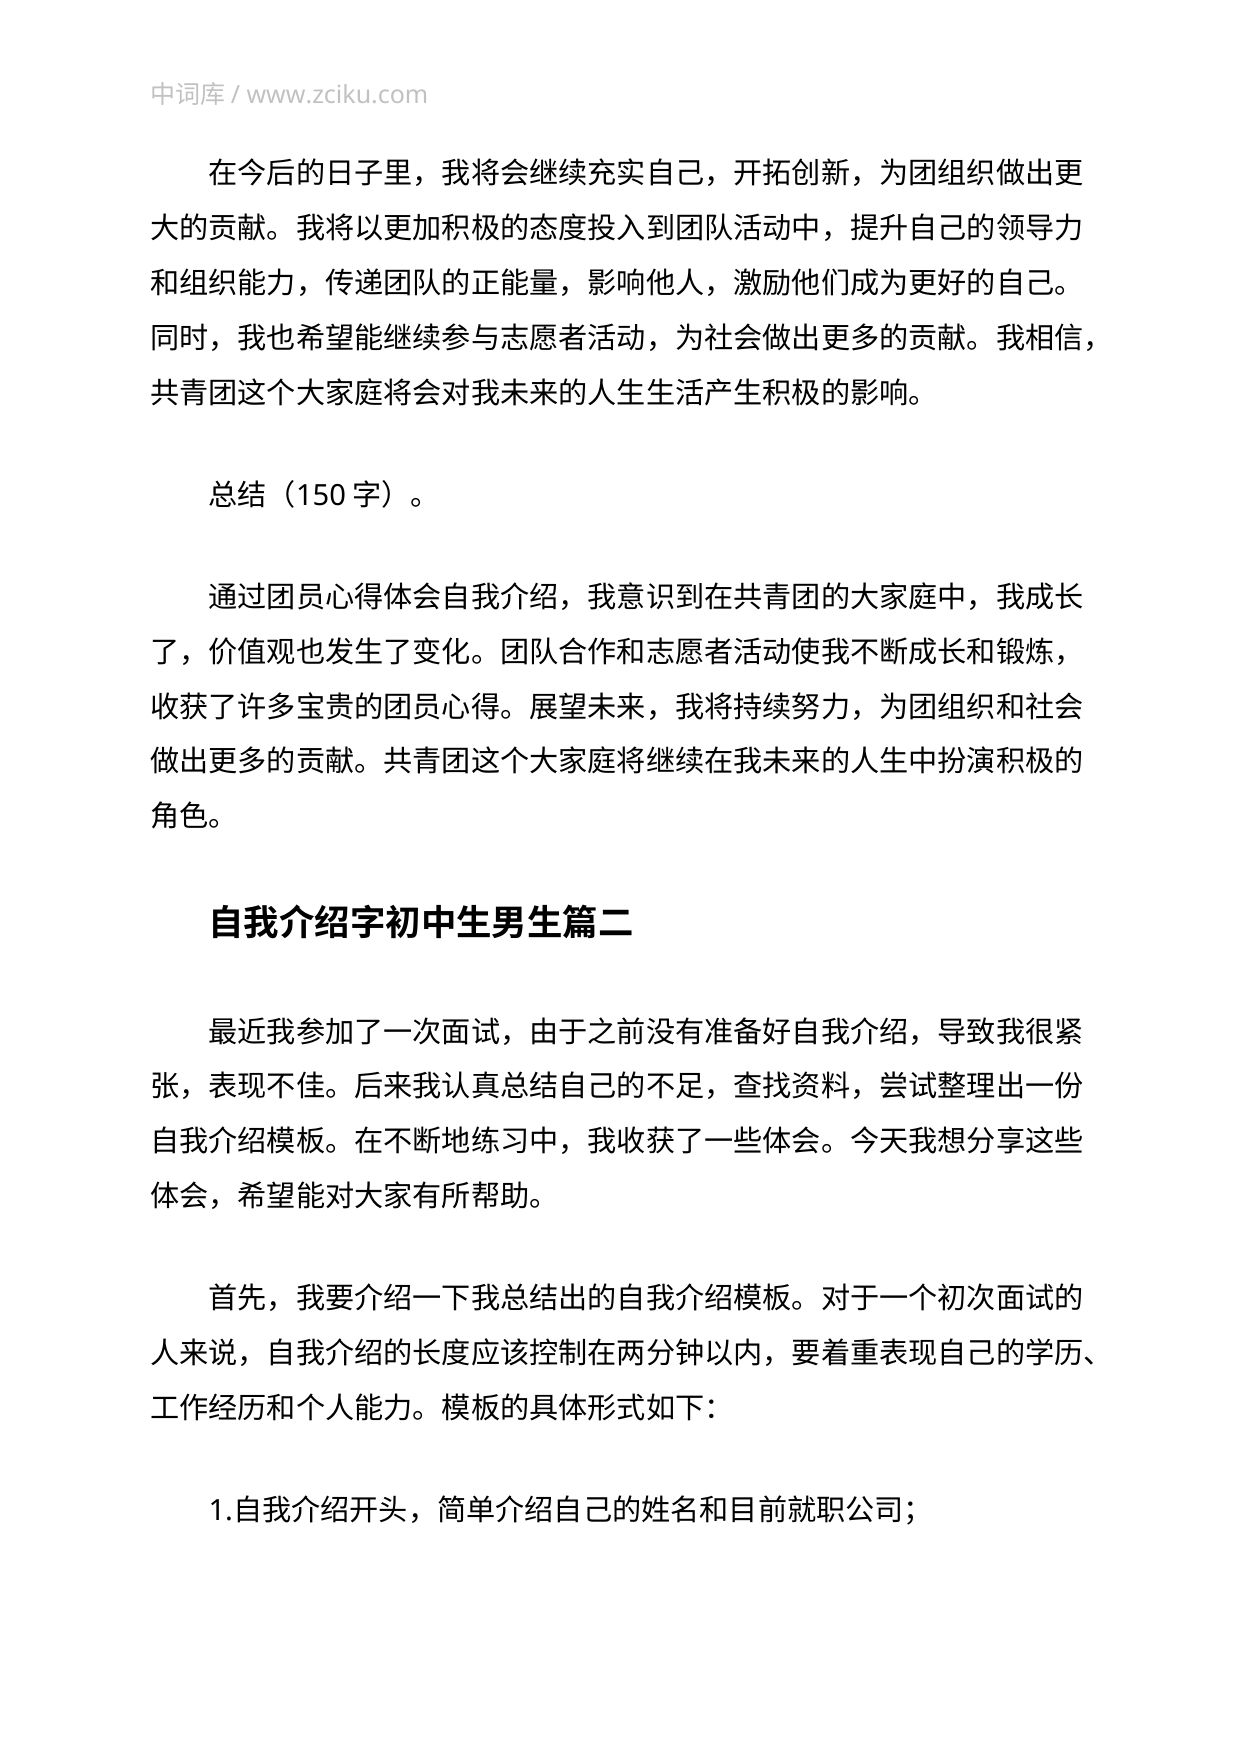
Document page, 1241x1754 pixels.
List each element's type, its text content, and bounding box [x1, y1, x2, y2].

text 1.自我介绍开头，简单介绍自己的姓名和目前就职公司； [150, 1486, 1090, 1528]
text 首先，我要介绍一下我总结出的自我介绍模板。对于一个初次面试的人来说，自我介绍的长度应该控制在两分钟以内，要着重表现自己的学历、工作经历和个人能力。模板的具体形式如下： [150, 1274, 1090, 1427]
text 自我介绍字初中生男生篇二 [150, 895, 1090, 946]
text 通过团员心得体会自我介绍，我意识到在共青团的大家庭中，我成长了，价值观也发生了变化。团队合作和志愿者活动使我不断成长和锻炼，收获了许多宝贵的团员心得。展望未来，我将持续努力，为团组织和社会做出更多的贡献。共青团这个大家庭将继续在我未来的人生中扮演积极的角色。 [150, 573, 1090, 835]
text 在今后的日子里，我将会继续充实自己，开拓创新，为团组织做出更大的贡献。我将以更加积极的态度投入到团队活动中，提升自己的领导力和组织能力，传递团队的正能量，影响他人，激励他们成为更好的自己。同时，我也希望能继续参与志愿者活动，为社会做出更多的贡献。我相信，共青团这个大家庭将会对我未来的人生生活产生积极的影响。 [150, 150, 1090, 412]
text 最近我参加了一次面试，由于之前没有准备好自我介绍，导致我很紧张，表现不佳。后来我认真总结自己的不足，查找资料，尝试整理出一份自我介绍模板。在不断地练习中，我收获了一些体会。今天我想分享这些体会，希望能对大家有所帮助。 [150, 1008, 1090, 1215]
text 总结（150字）。 [150, 471, 1090, 514]
